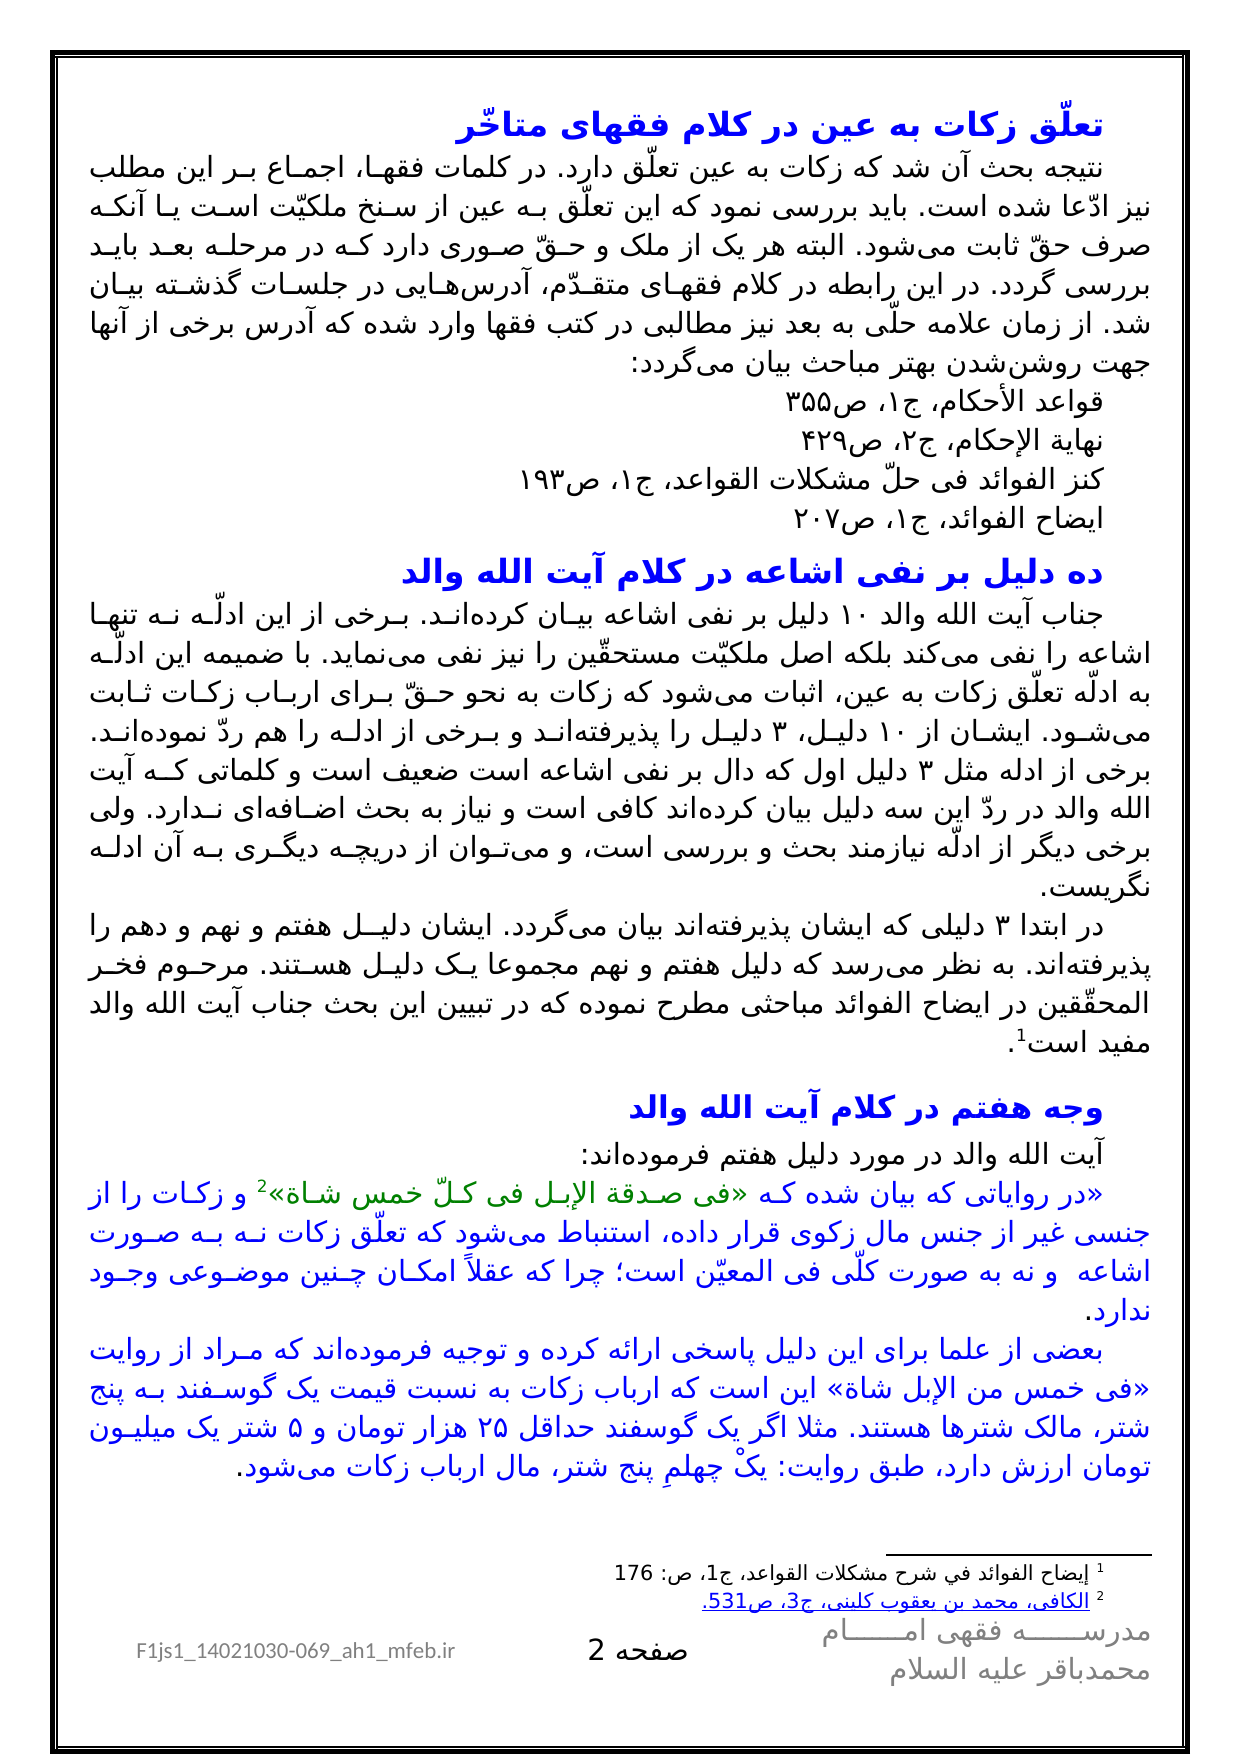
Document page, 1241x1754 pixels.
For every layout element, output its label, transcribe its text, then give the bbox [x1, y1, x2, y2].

subtitle وجه هفتم در کلام آیت الله والد [89, 1089, 1152, 1126]
text «در روایاتی که بیان شده که «فی صدقة الإبل فی کلّ خمس شاة» و زکات را از جنسی غیر از جنس مال زکوی قرار داده، استنباط می‌شود که تعلّق زکات نه به صورت اشاعه و نه به صورت کلّی فی المعیّن است؛ چرا که عقلاً امکان چنین موضوعی وجود ندارد. [89, 1176, 1152, 1327]
text ایضاح الفوائد، ج۱، ص۲۰۷ [89, 501, 1152, 535]
text جناب آیت الله والد ۱۰ دلیل بر نفی اشاعه بیان کرده‌اند. برخی از این ادلّه نه تنها اشاعه را نفی می‌کند بلکه اصل ملکیّت مستحقّین را نیز نفی می‌نماید. با ضمیمه این ادلّه به ادلّه تعلّق زکات به عین، اثبات می‌شود که زکات به نحو حقّ برای ارباب زکات ثابت می‌شود. ایشان از ۱۰ دلیل، ۳ دلیل را پذیرفته‌اند و برخی از ادله را هم ردّ نموده‌اند. برخی از ادله‌ مثل ۳ دلیل اول که دال بر نفی اشاعه است ضعیف است و کلماتی که آیت الله والد در ردّ این سه دلیل بیان کرده‌اند کافی است و نیاز به بحث اضافه‌ای ندارد. ولی برخی دیگر از ادلّه نیازمند بحث و بررسی است، و می‌توان از دریچه دیگری به آن ادله نگریست. [89, 597, 1152, 904]
text نهایة الإحکام، ج۲، ص۴۲۹ [89, 423, 1152, 457]
text آیت الله والد در مورد دلیل هفتم فرموده‌اند: [89, 1137, 1152, 1171]
text نتیجه بحث آن شد که زکات به عین تعلّق دارد. در کلمات فقها، اجماع بر این مطلب نیز ادّعا شده است. باید بررسی نمود که این تعلّق به عین از سنخ ملکیّت است یا آنکه صرف حقّ ثابت می‌شود. البته هر یک از ملک و حقّ صوری دارد که در مرحله بعد باید بررسی گردد. در این رابطه در کلام فقهای متقدّم، آدرس‌هایی در جلسات گذشته بیان شد. از زمان علامه حلّی به بعد نیز مطالبی در کتب فقها وارد شده که آدرس برخی از آنها جهت روشن‌شدن بهتر مباحث بیان می‌گردد: [89, 150, 1152, 379]
text کنز الفوائد فی حلّ مشکلات القواعد، ج۱، ص۱۹۳ [89, 462, 1152, 496]
text در ابتدا ۳ دلیلی که ایشان پذیرفته‌اند بیان می‌گردد. ایشان دلیل هفتم و نهم و دهم را پذیرفته‌اند. به نظر می‌رسد که دلیل هفتم و نهم مجموعا یک دلیل هستند. مرحوم فخر المحقّقین در ایضاح الفوائد مباحثی مطرح نموده که در تبیین این بحث جناب آیت الله والد مفید است. [89, 909, 1152, 1059]
text بعضی از علما برای این دلیل پاسخی ارائه کرده‌ و توجیه فرموده‌اند که مراد از روایت «فی خمس من الإبل شاة» این است که ارباب زکات به نسبت قیمت یک گوسفند به پنج شتر، مالک شترها هستند. مثلا اگر یک گوسفند حداقل ۲۵ هزار تومان و ۵ شتر یک میلیون تومان ارزش دارد، طبق روایت: یکْ چهلمِ پنج شتر، مال ارباب زکات می‌شود. [89, 1332, 1152, 1483]
subtitle ده دلیل بر نفی اشاعه در کلام آیت الله والد [89, 552, 1152, 591]
subtitle تعلّق زکات به عین در کلام فقهای متاخّر [89, 106, 1152, 144]
text قواعد الأحکام، ج۱، ص۳۵۵ [89, 384, 1152, 418]
